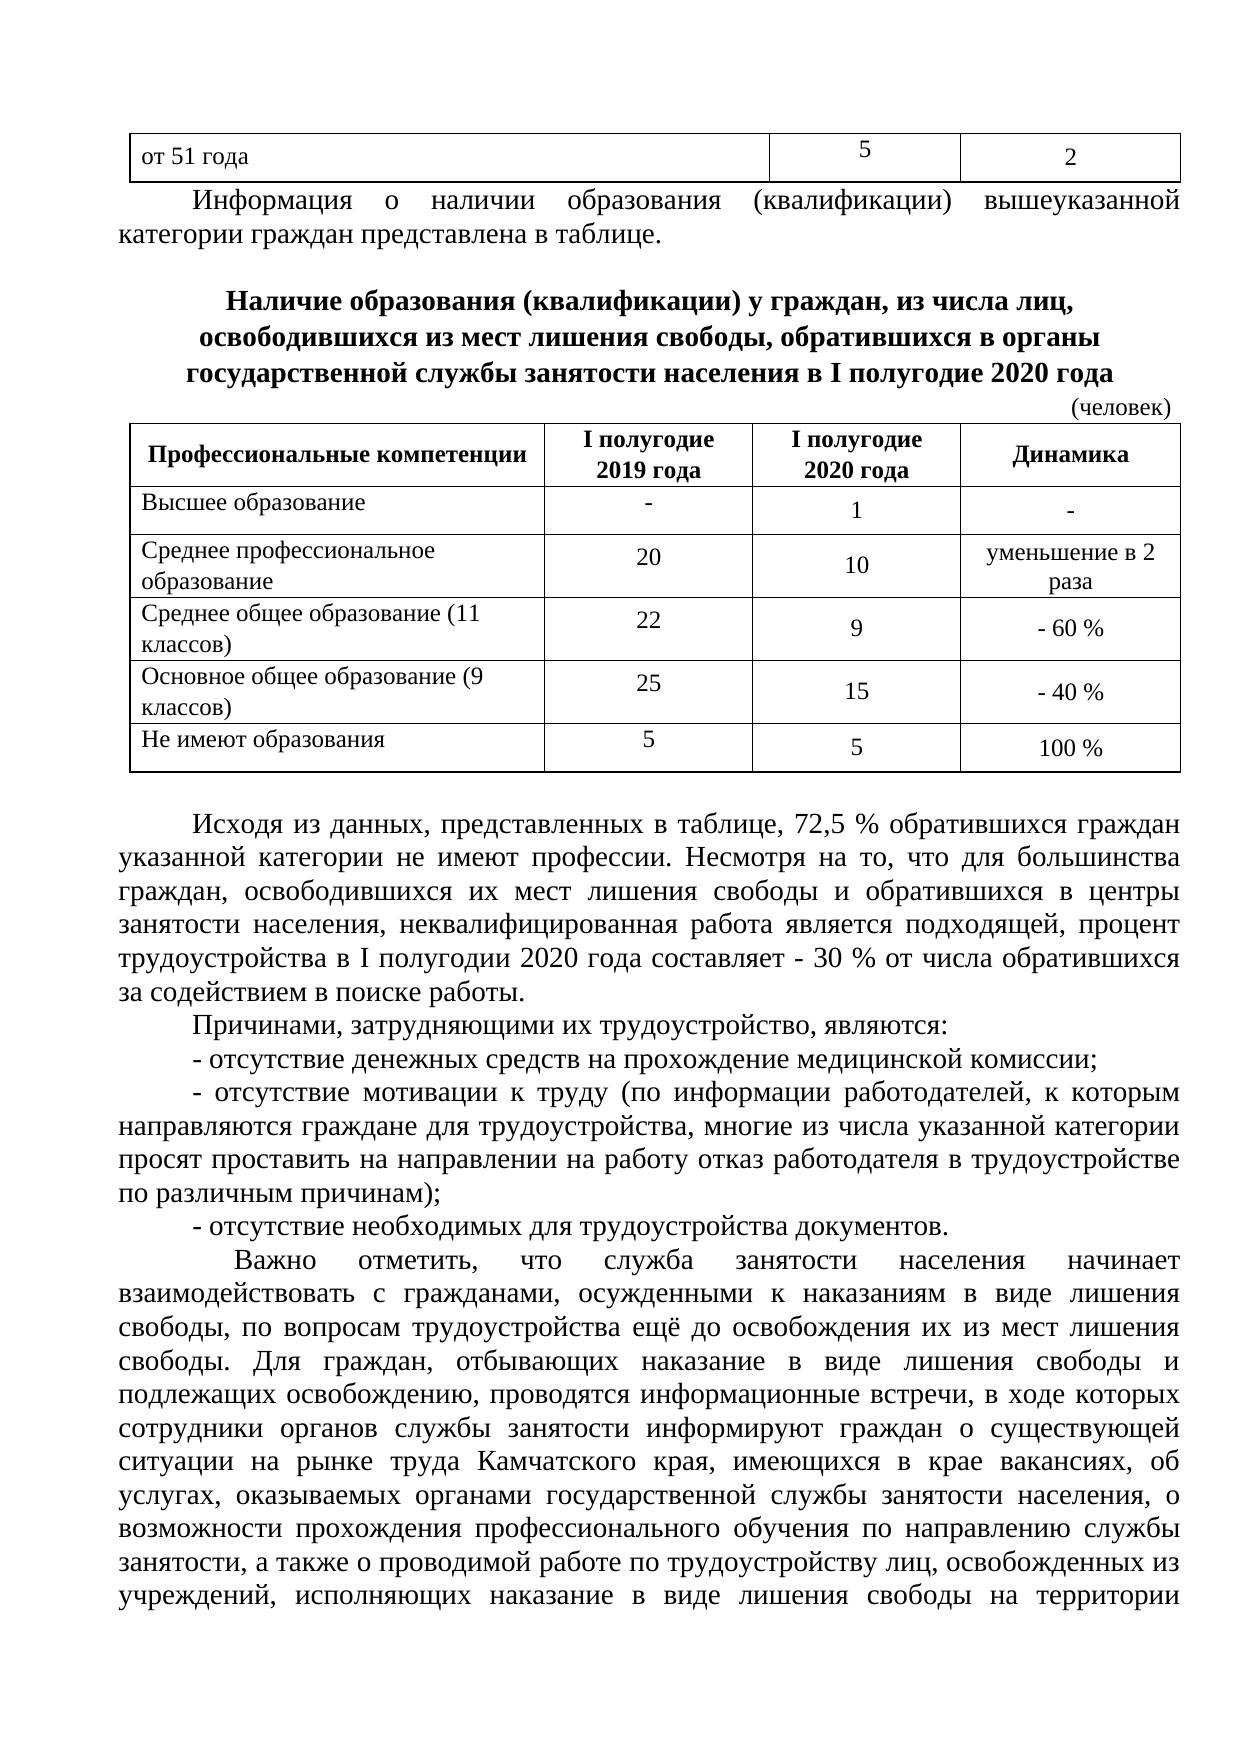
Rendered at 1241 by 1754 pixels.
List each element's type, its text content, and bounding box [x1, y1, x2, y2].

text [118, 1242, 1181, 1611]
table_cell 22 [545, 598, 752, 660]
table_cell 1 [753, 487, 960, 534]
table_cell 25 [545, 661, 752, 723]
table_cell 9 [753, 598, 960, 660]
table_cell Основное общее образование (9 классов) [131, 661, 544, 723]
table_header I полугодие 2020 года [753, 424, 960, 486]
table_cell от 51 года [131, 134, 769, 181]
text - отсутствие мотивации к труду (по информации работодателей, к которым направляются граждане для трудоустройства, многие из числа указанной категории просят проставить на направлении на работу отказ работодателя в трудоустройстве по различным причинам); [118, 1074, 1181, 1208]
table_header Профессиональные компетенции [131, 424, 544, 486]
table_cell - [961, 487, 1180, 534]
text - отсутствие необходимых для трудоустройства документов. [118, 1208, 1181, 1242]
table_cell - 60 % [961, 598, 1180, 660]
table_cell 5 [753, 724, 960, 771]
table_cell Среднее общее образование (11 классов) [131, 598, 544, 660]
table_cell уменьшение в 2 раза [961, 535, 1180, 597]
table_cell 10 [753, 535, 960, 597]
text - отсутствие денежных средств на прохождение медицинской комиссии; [118, 1041, 1181, 1074]
text Наличие образования (квалификации) у граждан, из числа лиц, освободившихся из мест лишения свободы, обратившихся в органы государственной службы занятости населения в I полугодие 2020 года [118, 283, 1181, 389]
text Исходя из данных, представленных в таблице, 72,5 % обратившихся граждан указанной категории не имеют профессии. Несмотря на то, что для большинства граждан, освободившихся их мест лишения свободы и обратившихся в центры занятости населения, неквалифицированная работа является подходящей, процент трудоустройства в I полугодии 2020 года составляет - 30 % от числа обратившихся за содействием в поиске работы. [118, 806, 1181, 1007]
text (человек) [118, 392, 1181, 420]
table_header I полугодие 2019 года [545, 424, 752, 486]
table_cell 2 [961, 134, 1180, 181]
table_cell 100 % [961, 724, 1180, 771]
table_header Динамика [961, 424, 1180, 486]
table_cell 5 [545, 724, 752, 771]
table_cell Не имеют образования [131, 724, 544, 771]
table_cell 20 [545, 535, 752, 597]
table_cell 5 [770, 134, 960, 181]
table_cell - [545, 487, 752, 534]
text Информация о наличии образования (квалификации) вышеуказанной категории граждан представлена в таблице. [118, 182, 1181, 249]
table_cell Высшее образование [131, 487, 544, 534]
text Причинами, затрудняющими их трудоустройство, являются: [118, 1007, 1181, 1041]
table_cell Среднее профессиональное образование [131, 535, 544, 597]
table_cell - 40 % [961, 661, 1180, 723]
table_cell 15 [753, 661, 960, 723]
